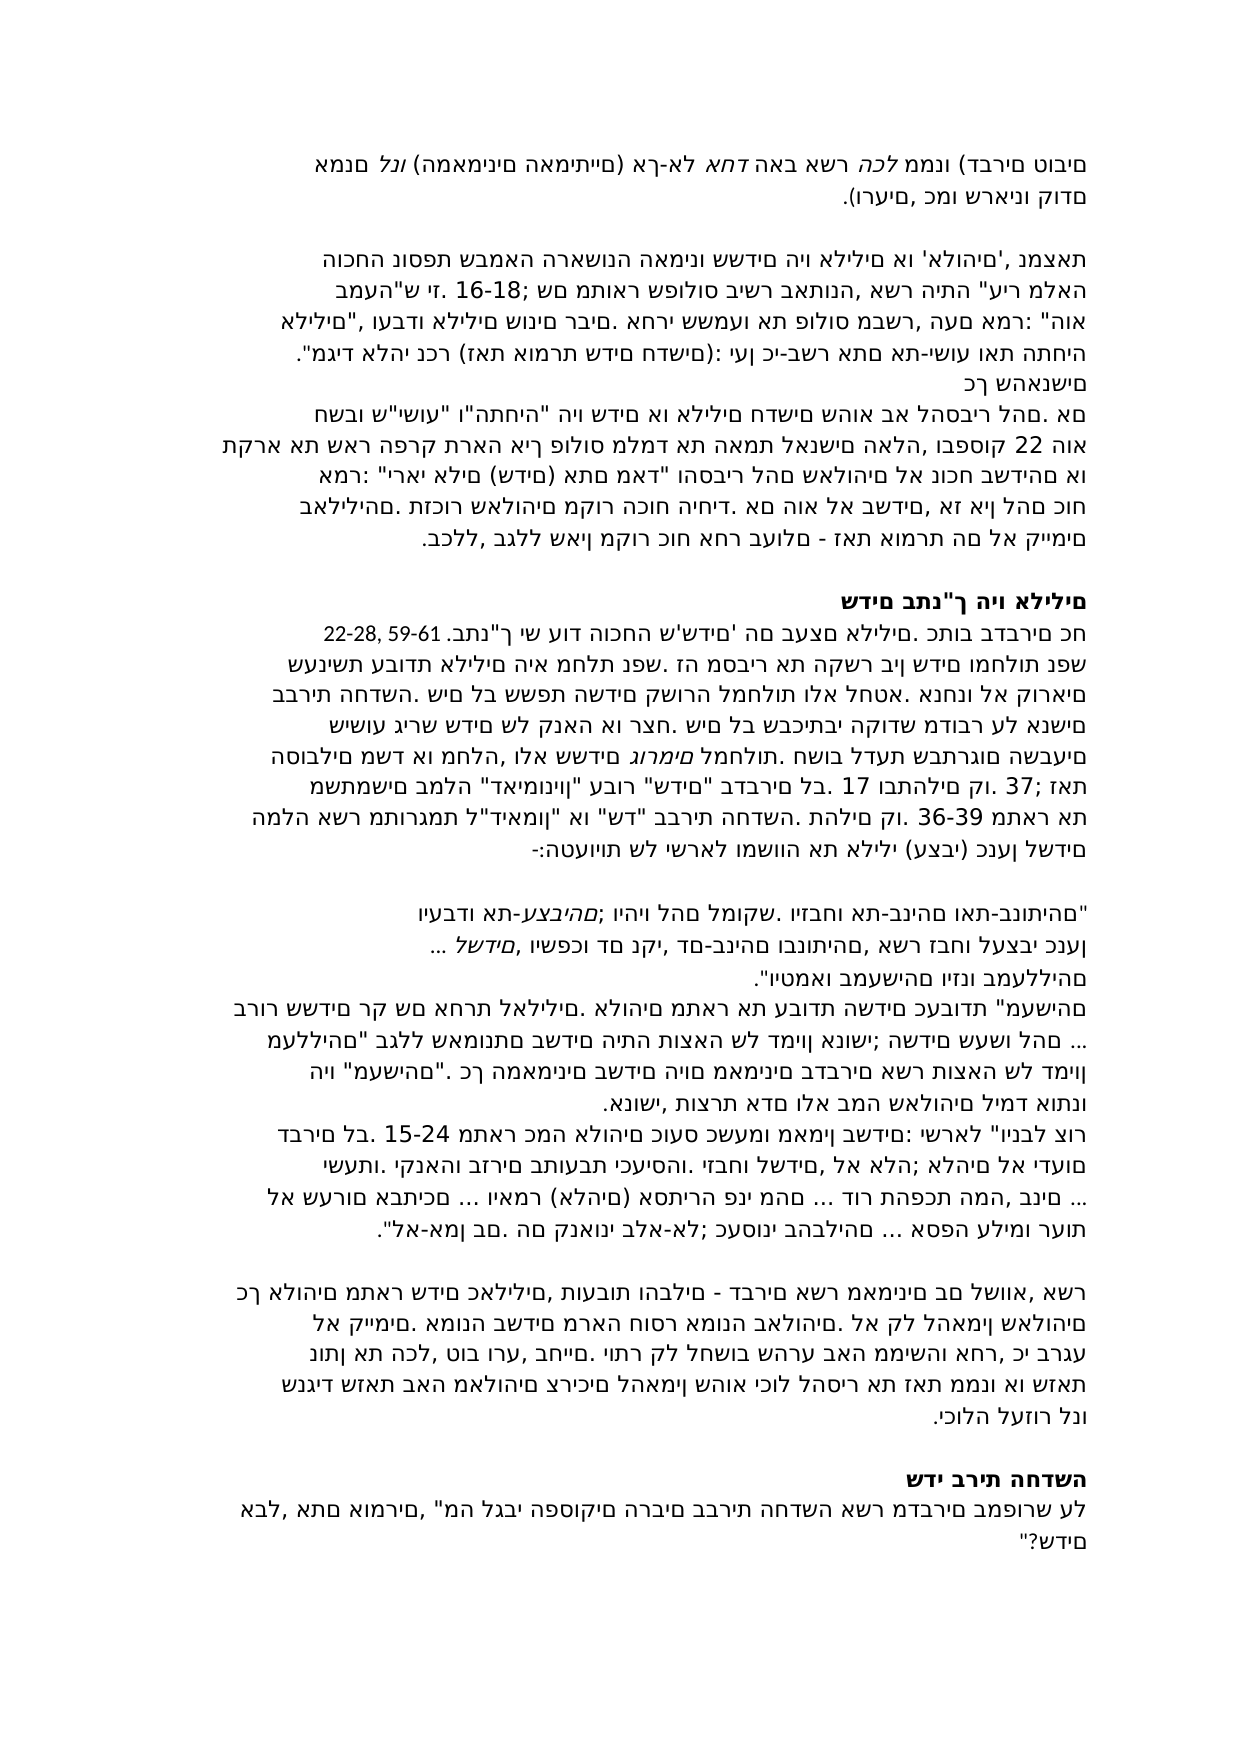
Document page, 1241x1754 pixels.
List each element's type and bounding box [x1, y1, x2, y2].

table_header [151, 150, 1089, 1589]
